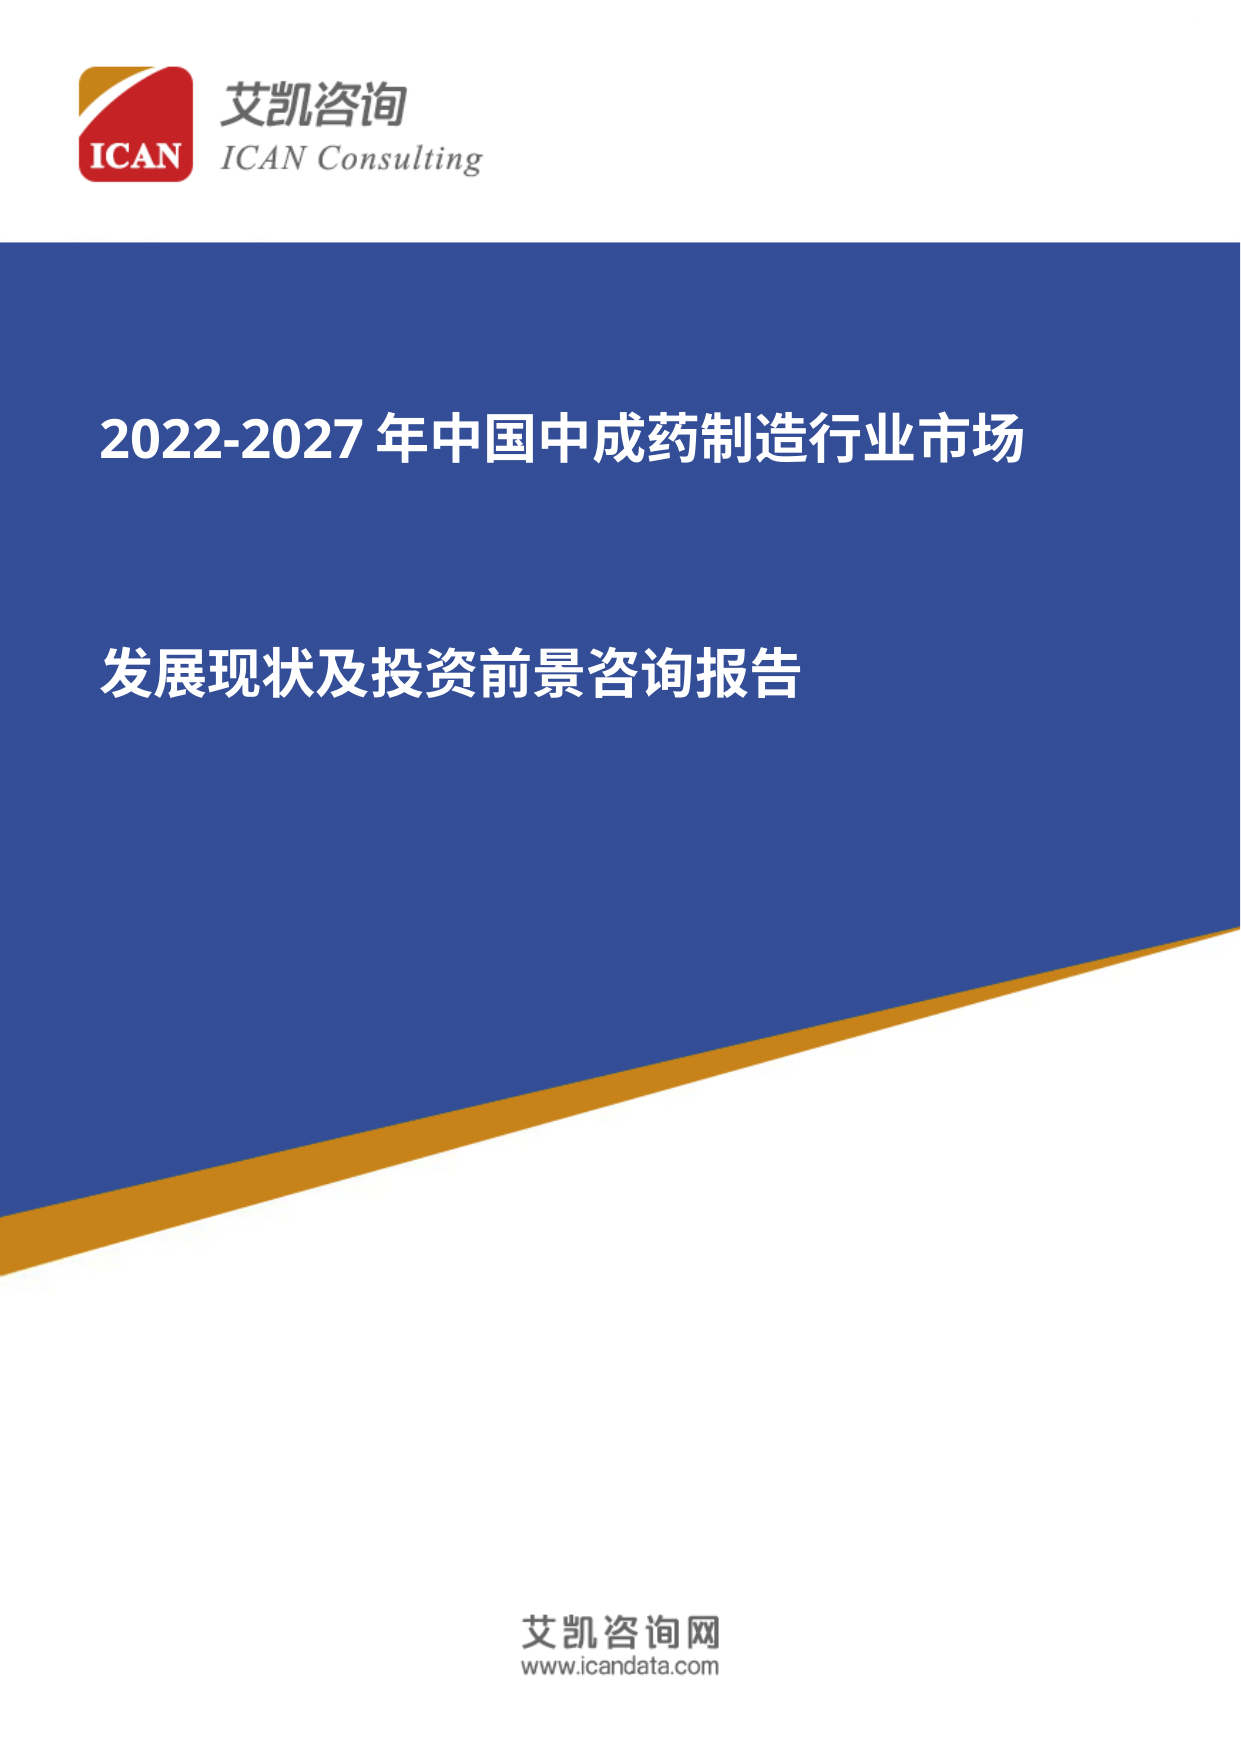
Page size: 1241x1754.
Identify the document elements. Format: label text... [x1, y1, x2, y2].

picture [0, 5, 1241, 1754]
subtitle 2022-2027年中国中成药制造行业市场发展现状及投资前景咨询报告 [99, 386, 1053, 718]
